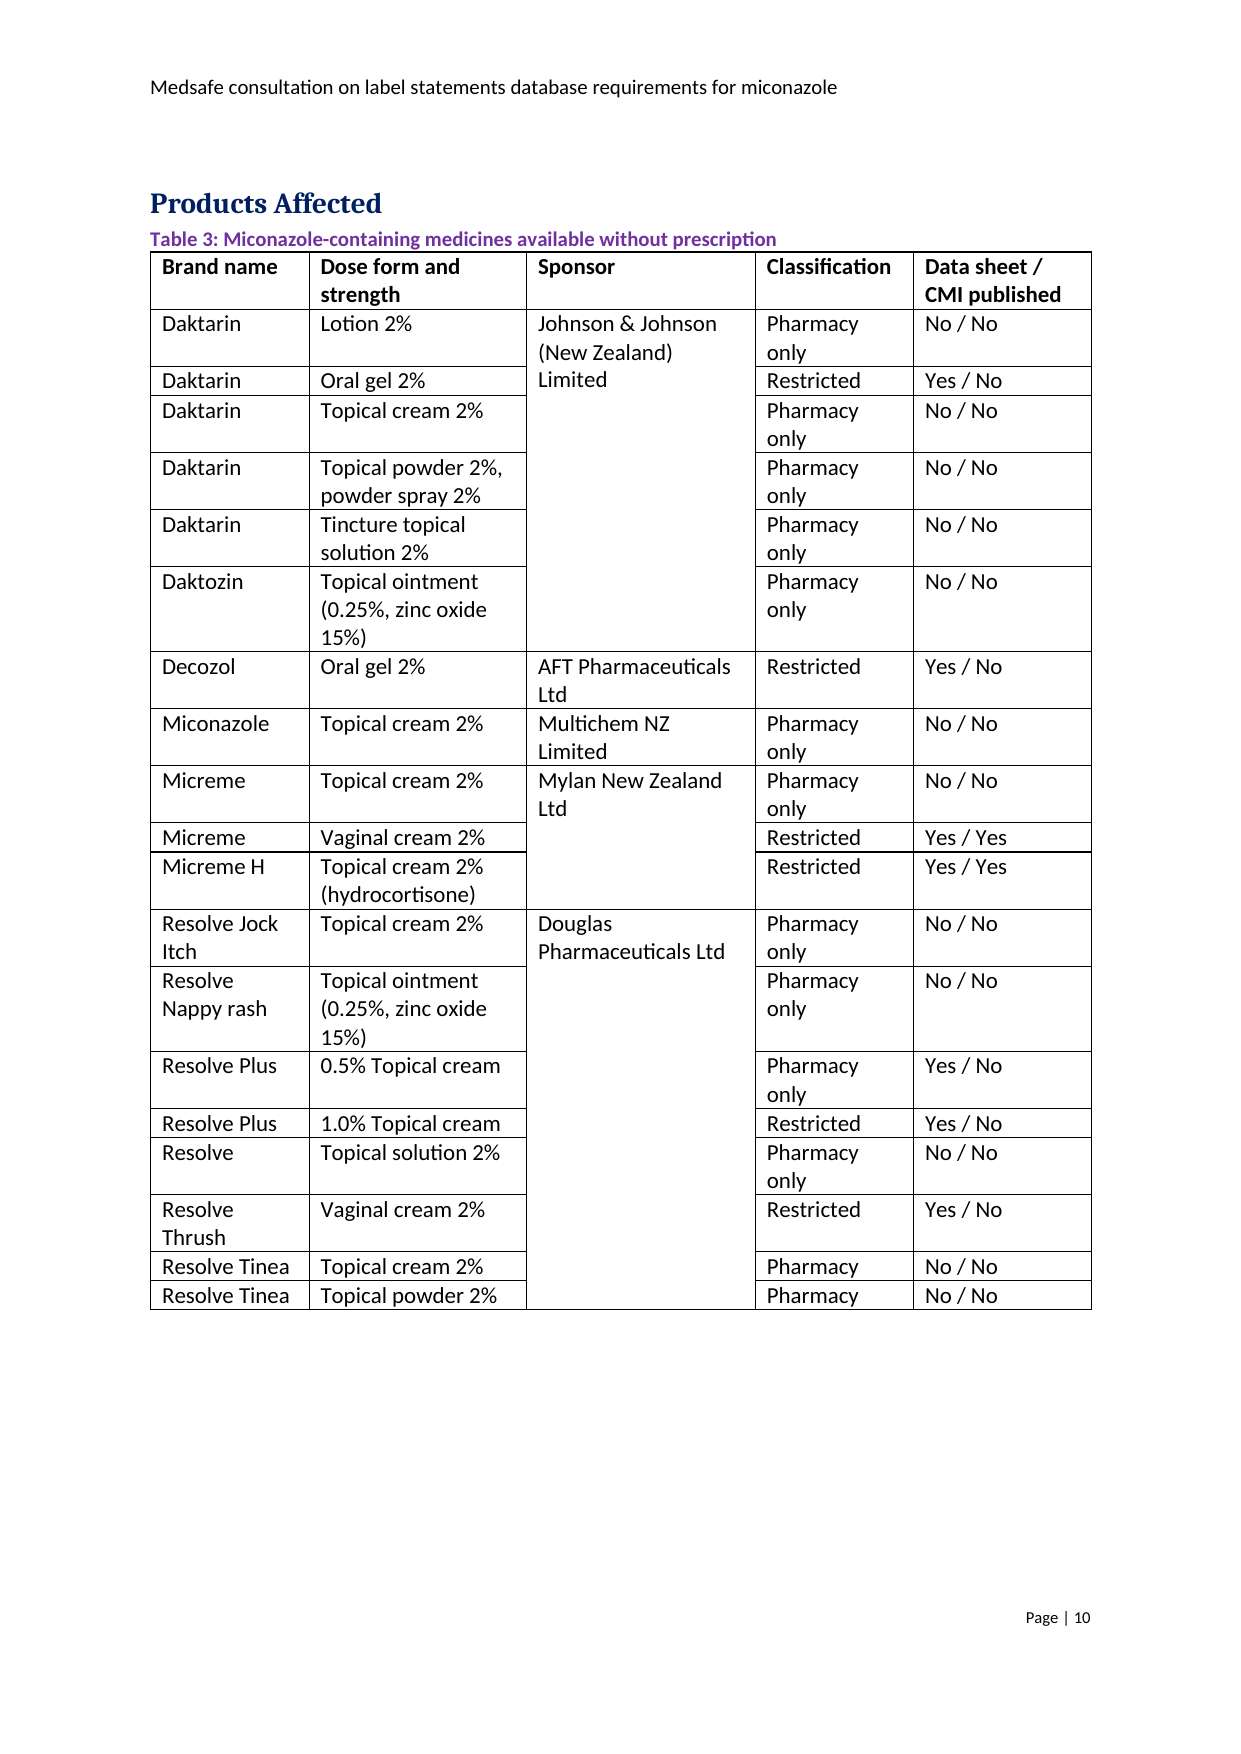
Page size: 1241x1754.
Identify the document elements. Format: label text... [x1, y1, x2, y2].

table_cell No / No [914, 310, 1091, 366]
table_cell Topical solution 2% [310, 1138, 526, 1194]
table_cell Vaginal cream 2% [310, 1195, 526, 1251]
table_cell Resolve Nappy rash [151, 967, 309, 1051]
table_header Sponsor [527, 253, 755, 308]
table_cell Yes / No [914, 367, 1091, 395]
table_header Dose form and strength [310, 253, 526, 308]
table_cell Micreme [151, 823, 309, 851]
table_cell Oral gel 2% [310, 652, 526, 708]
table_cell Daktozin [151, 567, 309, 651]
subtitle Products Affected [150, 187, 1090, 221]
table_cell No / No [914, 967, 1091, 1051]
table_cell Resolve Plus [151, 1052, 309, 1108]
table_cell Douglas Pharmaceuticals Ltd [527, 910, 755, 1309]
table_cell Restricted [756, 652, 913, 708]
table_cell No / No [914, 1138, 1091, 1194]
table_cell Oral gel 2% [310, 367, 526, 395]
table_cell Topical cream 2% [310, 910, 526, 966]
table_cell Pharmacy only [756, 1052, 913, 1108]
table_header Brand name [151, 253, 309, 308]
table_cell Topical powder 2% [310, 1281, 526, 1309]
table_cell Pharmacy only [756, 709, 913, 765]
table_cell Vaginal cream 2% [310, 823, 526, 851]
text Table 3: Miconazole-containing medicines available without prescription [150, 226, 1090, 251]
table_cell Topical cream 2% (hydrocortisone) [310, 853, 526, 908]
table_cell No / No [914, 1281, 1091, 1309]
table_cell Johnson & Johnson (New Zealand) Limited [527, 310, 755, 651]
table_cell Topical powder 2%, powder spray 2% [310, 453, 526, 509]
table_cell Mylan New Zealand Ltd [527, 766, 755, 908]
table_cell Pharmacy only [756, 967, 913, 1051]
table_cell No / No [914, 567, 1091, 651]
table_cell Multichem NZ Limited [527, 709, 755, 765]
table_cell Restricted [756, 853, 913, 908]
table_header Data sheet / CMI published [914, 253, 1091, 308]
table_cell Restricted [756, 1195, 913, 1251]
table_cell Resolve Tinea [151, 1281, 309, 1309]
table_cell Yes / No [914, 1195, 1091, 1251]
table_cell Topical cream 2% [310, 396, 526, 452]
table_cell Resolve [151, 1138, 309, 1194]
table_cell Restricted [756, 1109, 913, 1137]
table_cell No / No [914, 766, 1091, 822]
table_cell Pharmacy only [756, 567, 913, 651]
table_cell Restricted [756, 823, 913, 851]
table_cell Yes / Yes [914, 823, 1091, 851]
table_cell Daktarin [151, 310, 309, 366]
table_cell Miconazole [151, 709, 309, 765]
table_cell No / No [914, 709, 1091, 765]
table_cell Daktarin [151, 396, 309, 452]
table_header Classification [756, 253, 913, 308]
table_cell Pharmacy only [756, 1138, 913, 1194]
table_cell Resolve Jock Itch [151, 910, 309, 966]
table_cell Resolve Thrush [151, 1195, 309, 1251]
table_cell Yes / No [914, 1052, 1091, 1108]
table_cell Resolve Tinea [151, 1252, 309, 1280]
table_cell Daktarin [151, 453, 309, 509]
table_cell Daktarin [151, 367, 309, 395]
table_cell No / No [914, 453, 1091, 509]
table_cell Lotion 2% [310, 310, 526, 366]
table_cell Decozol [151, 652, 309, 708]
table_cell Topical ointment (0.25%, zinc oxide 15%) [310, 567, 526, 651]
table_cell Pharmacy only [756, 396, 913, 452]
table_cell No / No [914, 910, 1091, 966]
table_cell Resolve Plus [151, 1109, 309, 1137]
table_cell Pharmacy [756, 1252, 913, 1280]
table_cell No / No [914, 510, 1091, 566]
table_cell Yes / Yes [914, 853, 1091, 908]
table_cell Micreme [151, 766, 309, 822]
table_cell No / No [914, 396, 1091, 452]
table_cell Restricted [756, 367, 913, 395]
table_cell Micreme H [151, 853, 309, 908]
table_cell Pharmacy only [756, 453, 913, 509]
table_cell AFT Pharmaceuticals Ltd [527, 652, 755, 708]
table_cell 0.5% Topical cream [310, 1052, 526, 1108]
table_cell Pharmacy [756, 1281, 913, 1309]
table_cell Pharmacy only [756, 766, 913, 822]
table_cell No / No [914, 1252, 1091, 1280]
table_cell Topical ointment (0.25%, zinc oxide 15%) [310, 967, 526, 1051]
table_cell Yes / No [914, 1109, 1091, 1137]
table_cell Pharmacy only [756, 310, 913, 366]
table_cell Pharmacy only [756, 910, 913, 966]
table_cell Yes / No [914, 652, 1091, 708]
table_cell Topical cream 2% [310, 709, 526, 765]
table_cell Daktarin [151, 510, 309, 566]
table_cell Topical cream 2% [310, 766, 526, 822]
table_cell Topical cream 2% [310, 1252, 526, 1280]
table_cell 1.0% Topical cream [310, 1109, 526, 1137]
table_cell Pharmacy only [756, 510, 913, 566]
table_cell Tincture topical solution 2% [310, 510, 526, 566]
